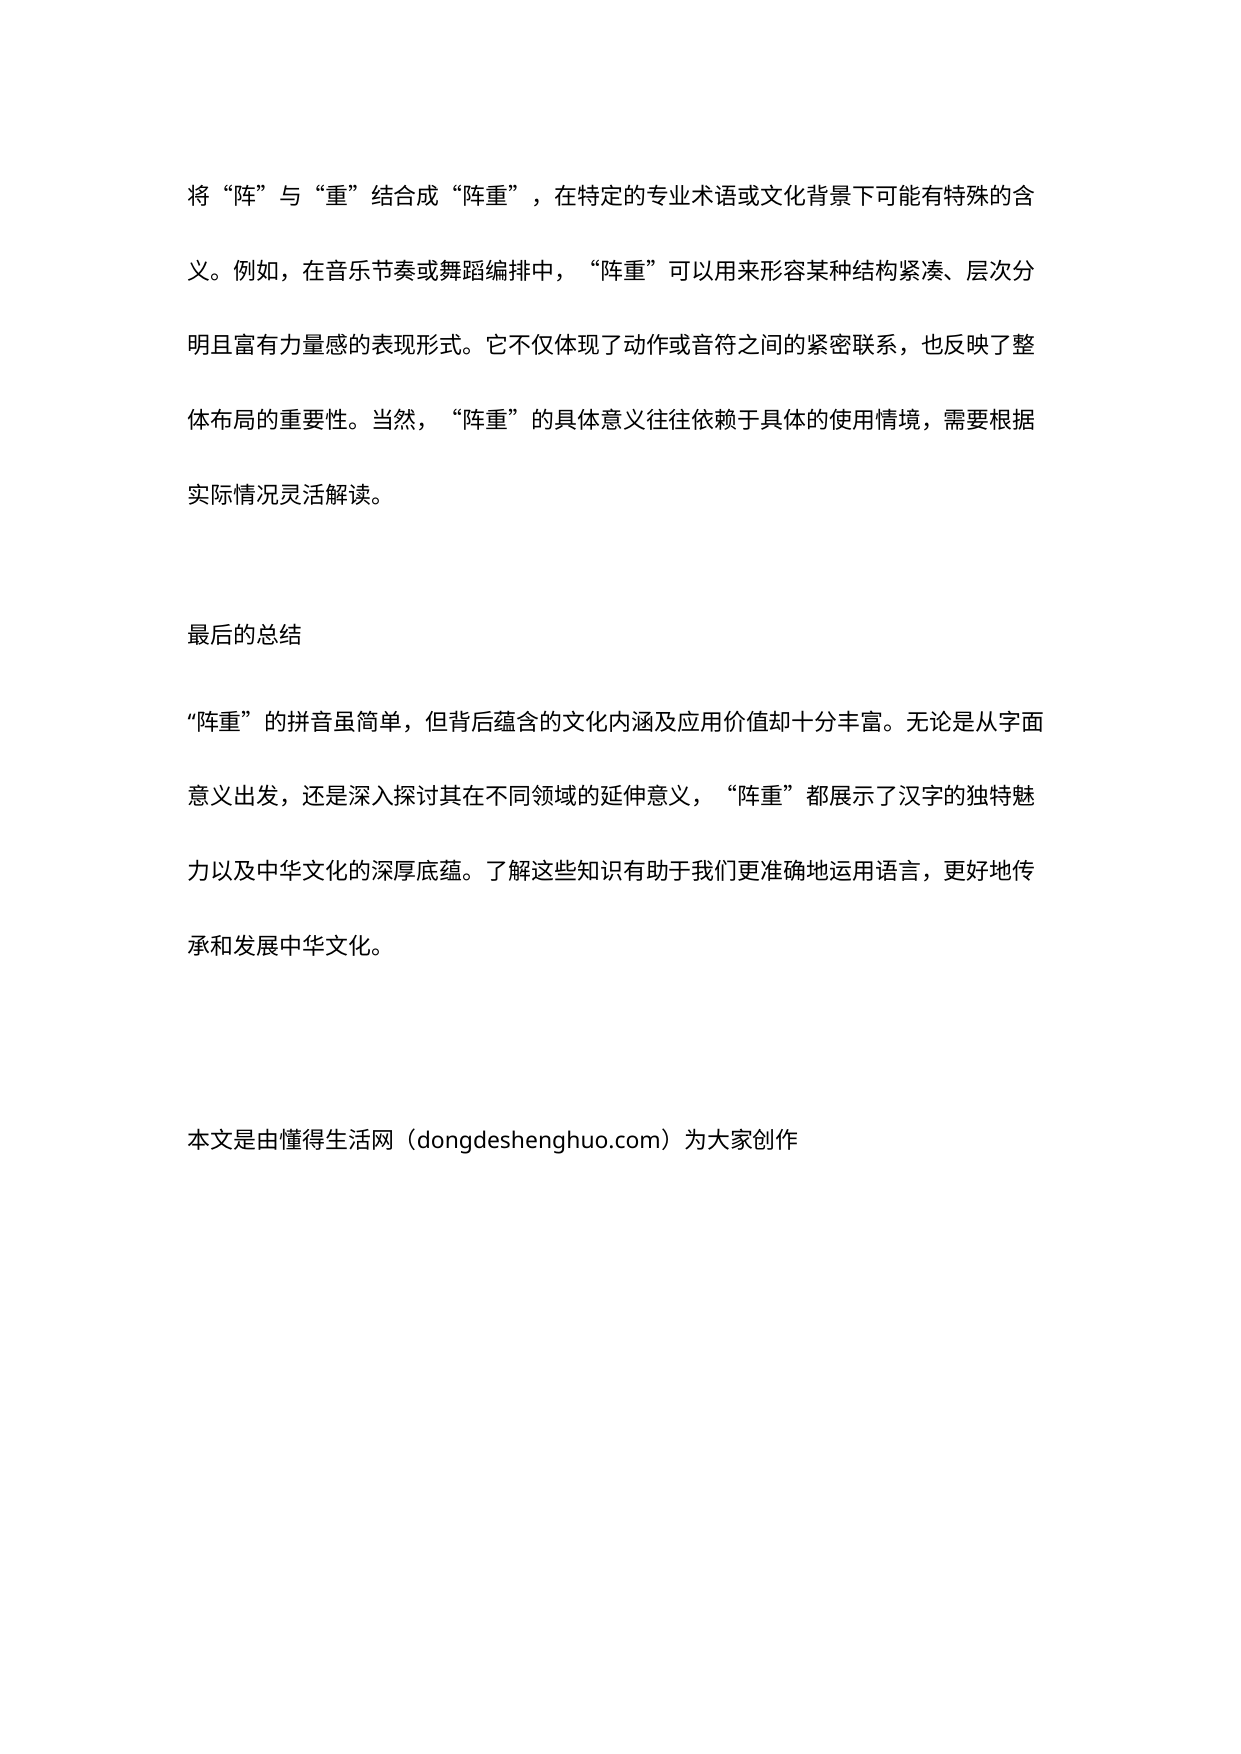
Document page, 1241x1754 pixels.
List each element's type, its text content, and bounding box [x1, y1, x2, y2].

text “阵重”的拼音虽简单，但背后蕴含的文化内涵及应用价值却十分丰富。无论是从字面意义出发，还是深入探讨其在不同领域的延伸意义，“阵重”都展示了汉字的独特魅力以及中华文化的深厚底蕴。了解这些知识有助于我们更准确地运用语言，更好地传承和发展中华文化。 [187, 688, 1053, 977]
text 本文是由懂得生活网（dongdeshenghuo.com）为大家创作 [187, 1106, 1053, 1171]
text 将“阵”与“重”结合成“阵重”，在特定的专业术语或文化背景下可能有特殊的含义。例如，在音乐节奏或舞蹈编排中，“阵重”可以用来形容某种结构紧凑、层次分明且富有力量感的表现形式。它不仅体现了动作或音符之间的紧密联系，也反映了整体布局的重要性。当然，“阵重”的具体意义往往依赖于具体的使用情境，需要根据实际情况灵活解读。 [187, 162, 1053, 526]
text 最后的总结 [187, 601, 1053, 666]
